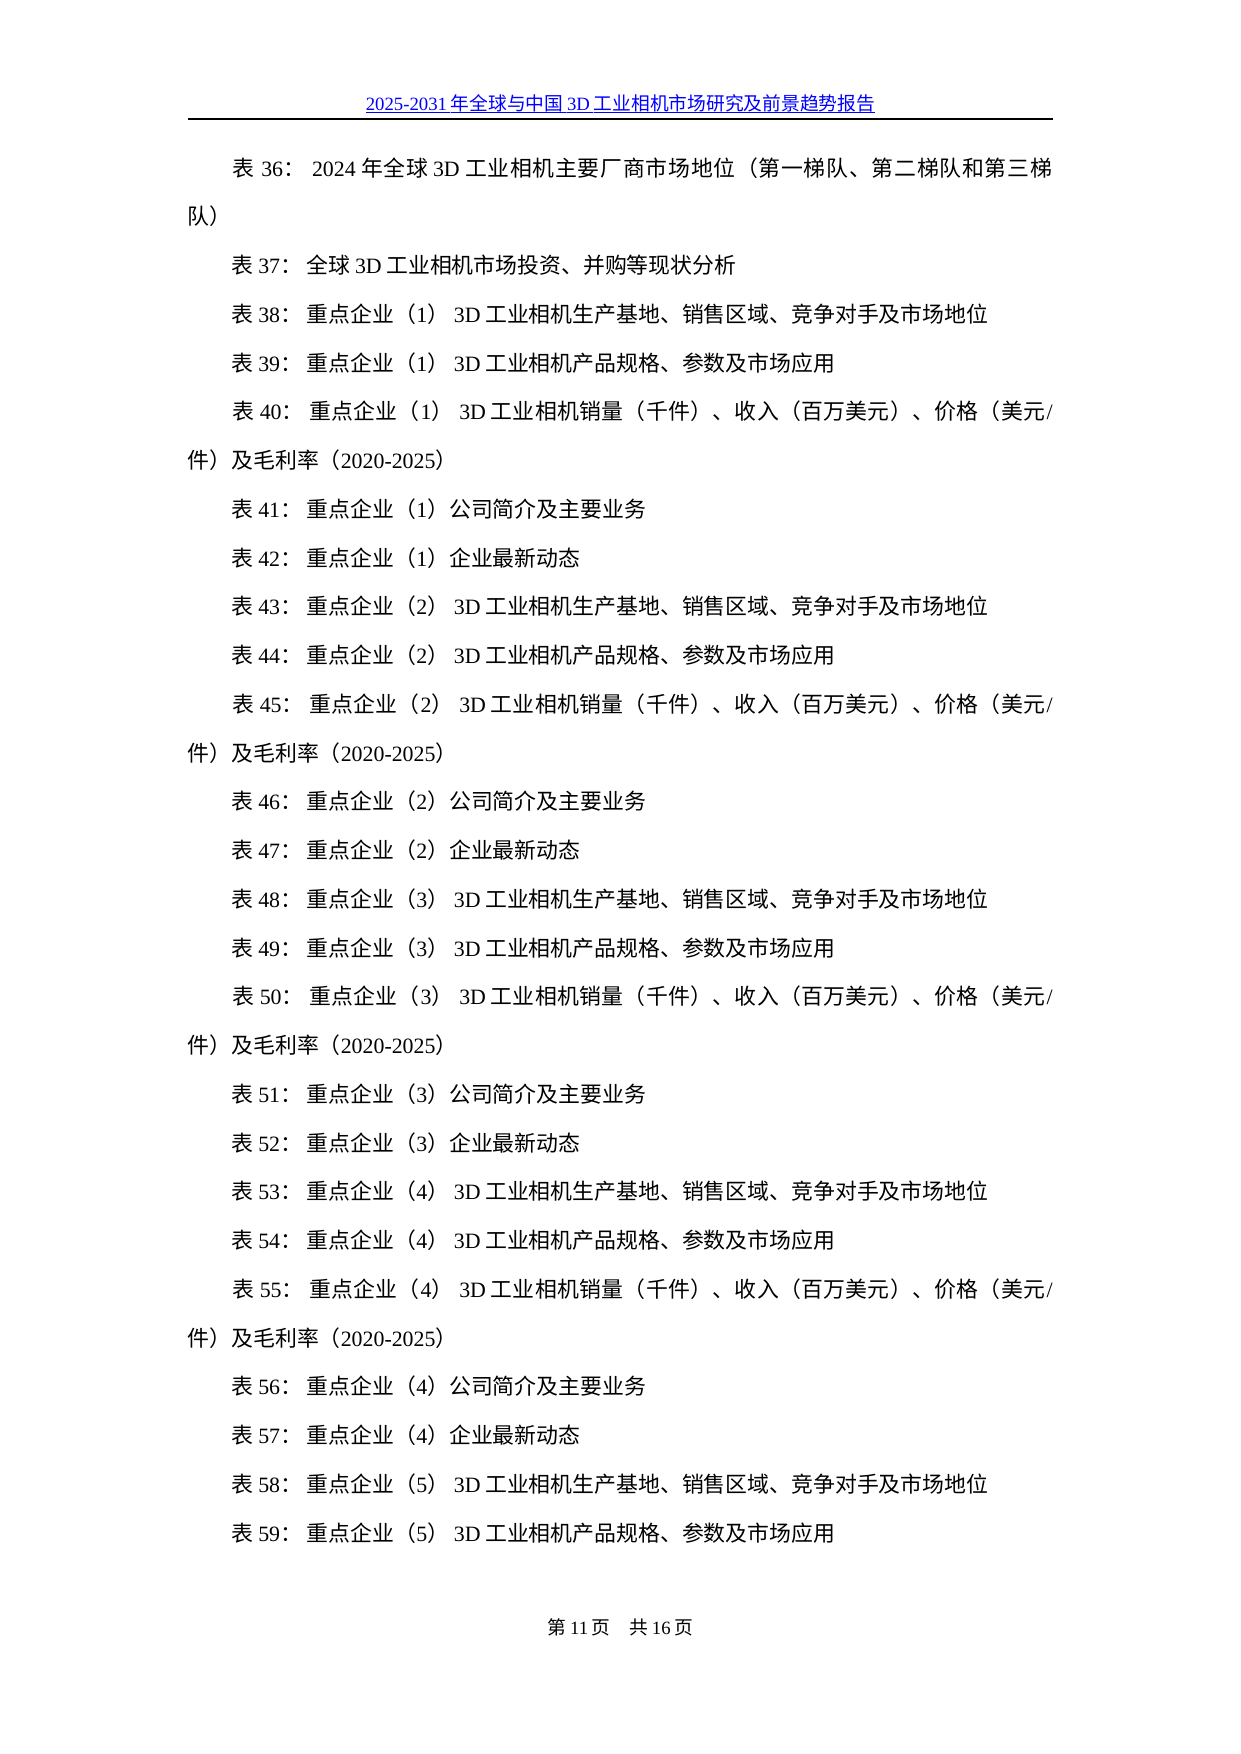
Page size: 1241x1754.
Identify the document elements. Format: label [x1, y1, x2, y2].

text [187, 150, 1053, 1548]
